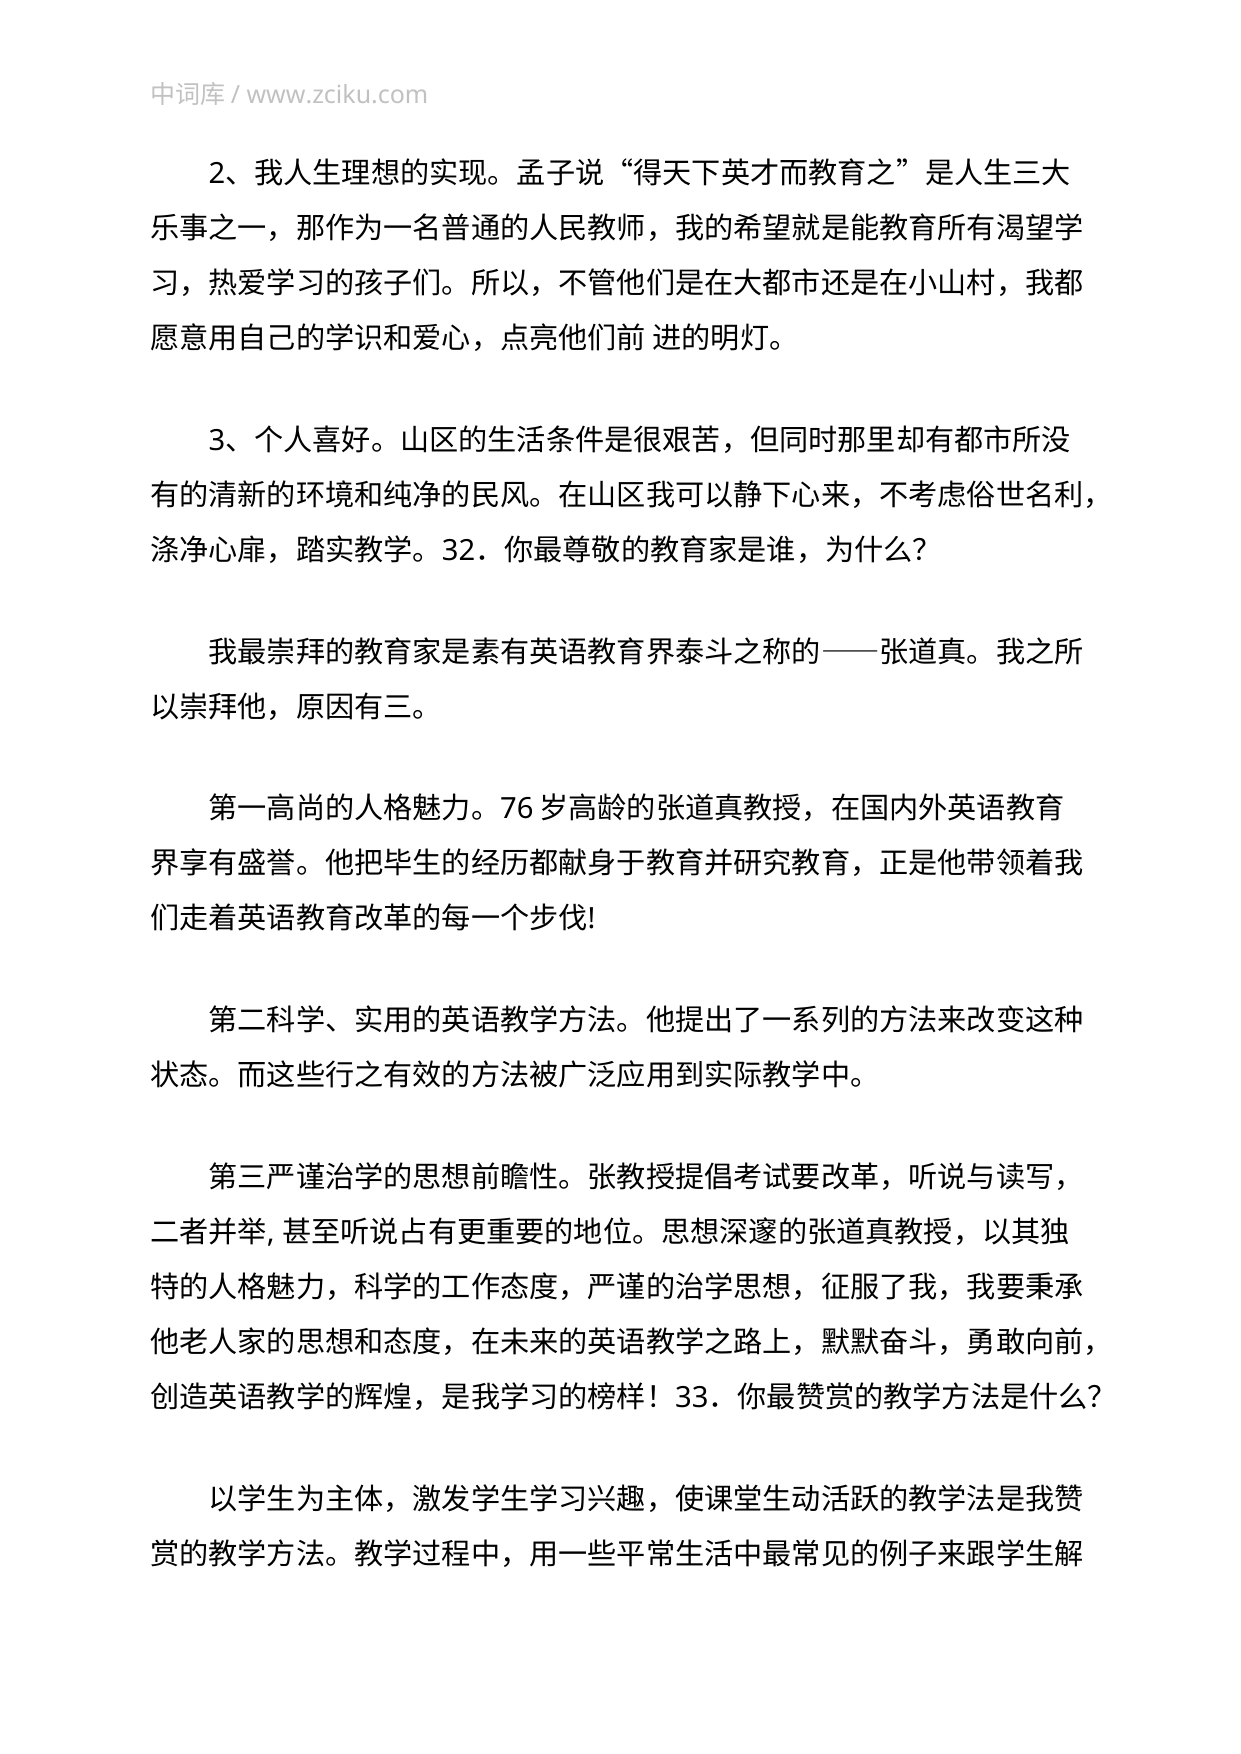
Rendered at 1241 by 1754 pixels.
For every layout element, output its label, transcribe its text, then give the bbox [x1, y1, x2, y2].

text 我最崇拜的教育家是素有英语教育界泰斗之称的——张道真。我之所以崇拜他，原因有三。 [150, 628, 1090, 726]
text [150, 1475, 1090, 1572]
text 第二科学、实用的英语教学方法。他提出了一系列的方法来改变这种状态。而这些行之有效的方法被广泛应用到实际教学中。 [150, 997, 1090, 1094]
text 第一高尚的人格魅力。76岁高龄的张道真教授，在国内外英语教育界享有盛誉。他把毕生的经历都献身于教育并研究教育，正是他带领着我们走着英语教育改革的每一个步伐! [150, 785, 1090, 937]
text 第三严谨治学的思想前瞻性。张教授提倡考试要改革，听说与读写，二者并举, 甚至听说占有更重要的地位。思想深邃的张道真教授，以其独特的人格魅力，科学的工作态度，严谨的治学思想，征服了我，我要秉承他老人家的思想和态度，在未来的英语教学之路上，默默奋斗，勇敢向前，创造英语教学的辉煌，是我学习的榜样！33．你最赞赏的教学方法是什么？ [150, 1154, 1090, 1416]
text 2、我人生理想的实现。孟子说“得天下英才而教育之”是人生三大乐事之一，那作为一名普通的人民教师，我的希望就是能教育所有渴望学习，热爱学习的孩子们。所以，不管他们是在大都市还是在小山村，我都愿意用自己的学识和爱心，点亮他们前 进的明灯。 [150, 150, 1090, 357]
text 3、个人喜好。山区的生活条件是很艰苦，但同时那里却有都市所没有的清新的环境和纯净的民风。在山区我可以静下心来，不考虑俗世名利，涤净心扉，踏实教学。32．你最尊敬的教育家是谁，为什么？ [150, 417, 1090, 569]
